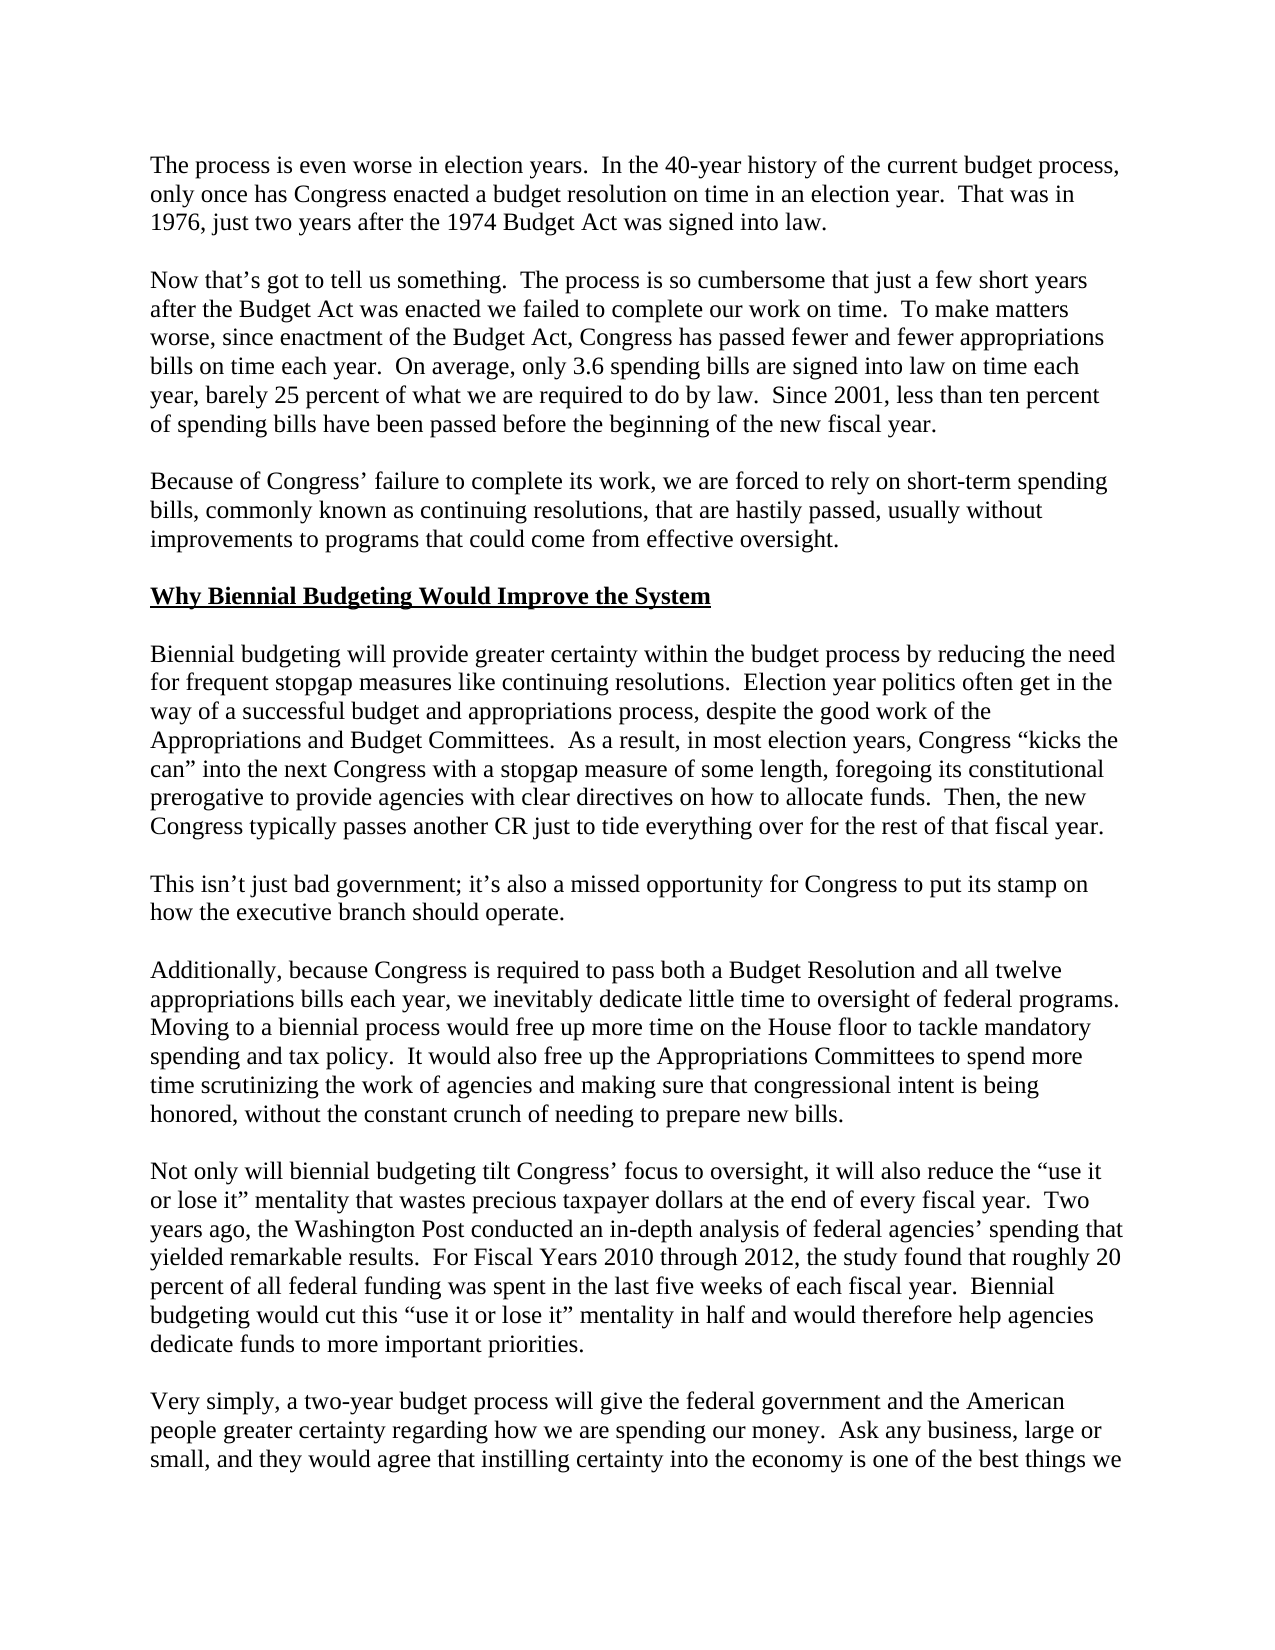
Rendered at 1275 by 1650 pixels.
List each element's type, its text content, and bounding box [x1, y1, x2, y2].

text Additionally, because Congress is required to pass both a Budget Resolution and all twelve appropriations bills each year, we inevitably dedicate little time to oversight of federal programs. Moving to a biennial process would free up more time on the House floor to tackle mandatory spending and tax policy. It would also free up the Appropriations Committees to spend more time scrutinizing the work of agencies and making sure that congressional intent is being honored, without the constant crunch of needing to prepare new bills. [150, 955, 1125, 1127]
text Because of Congress’ failure to complete its work, we are forced to rely on short-term spending bills, commonly known as continuing resolutions, that are hastily passed, usually without improvements to programs that could come from effective oversight. [150, 466, 1125, 552]
text This isn’t just bad government; it’s also a missed opportunity for Congress to put its stamp on how the executive branch should operate. [150, 869, 1125, 926]
text The process is even worse in election years. In the 40-year history of the current budget process, only once has Congress enacted a budget resolution on time in an election year. That was in 1976, just two years after the 1974 Budget Act was signed into law. [150, 150, 1125, 236]
text Now that’s got to tell us something. The process is so cumbersome that just a few short years after the Budget Act was enacted we failed to complete our work on time. To make matters worse, since enactment of the Budget Act, Congress has passed fewer and fewer appropriations bills on time each year. On average, only 3.6 spending bills are signed into law on time each year, barely 25 percent of what we are required to do by law. Since 2001, less than ten percent of spending bills have been passed before the beginning of the new fiscal year. [150, 265, 1125, 437]
text Biennial budgeting will provide greater certainty within the budget process by reducing the need for frequent stopgap measures like continuing resolutions. Election year politics often get in the way of a successful budget and appropriations process, despite the good work of the Appropriations and Budget Committees. As a result, in most election years, Congress “kicks the can” into the next Congress with a stopgap measure of some length, foregoing its constitutional prerogative to provide agencies with clear directives on how to allocate funds. Then, the new Congress typically passes another CR just to tide everything over for the rest of that fiscal year. [150, 639, 1125, 840]
text Why Biennial Budgeting Would Improve the System [150, 581, 1125, 610]
text Not only will biennial budgeting tilt Congress’ focus to oversight, it will also reduce the “use it or lose it” mentality that wastes precious taxpayer dollars at the end of every fiscal year. Two years ago, the Washington Post conducted an in-depth analysis of federal agencies’ spending that yielded remarkable results. For Fiscal Years 2010 through 2012, the study found that roughly 20 percent of all federal funding was spent in the last five weeks of each fiscal year. Biennial budgeting would cut this “use it or lose it” mentality in half and would therefore help agencies dedicate funds to more important priorities. [150, 1156, 1125, 1357]
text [150, 1386, 1125, 1472]
